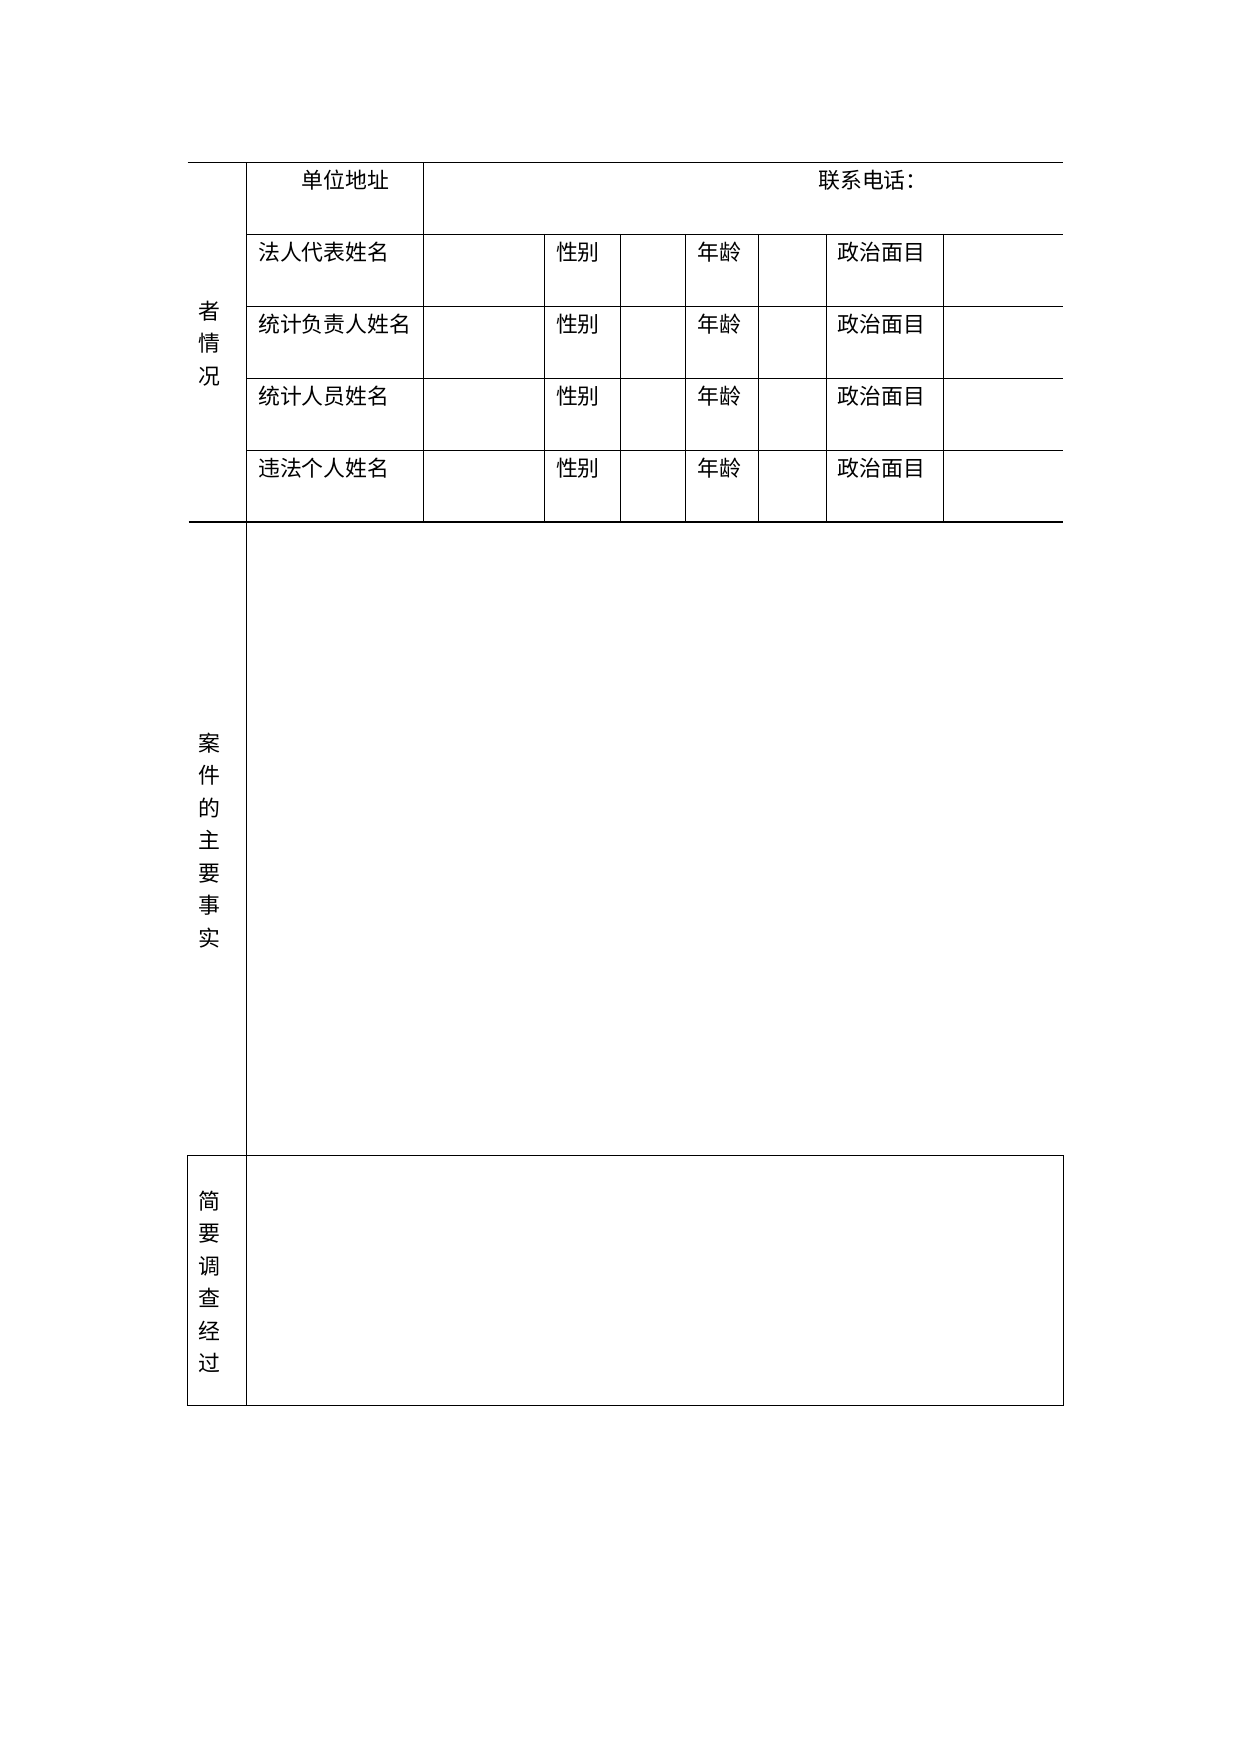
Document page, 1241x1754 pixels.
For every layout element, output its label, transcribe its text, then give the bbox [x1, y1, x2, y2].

table_header 违法者情况 [188, 163, 246, 521]
table_cell [424, 235, 544, 306]
table_cell [944, 306, 1064, 378]
table_cell [759, 379, 826, 449]
table_cell 简要调查经过 [188, 1156, 246, 1405]
table_cell 性别 [545, 307, 620, 378]
table_cell [424, 379, 544, 449]
table_cell [621, 451, 685, 521]
table_cell 年龄 [686, 379, 758, 449]
table_cell 性别 [545, 235, 620, 306]
table_cell [621, 307, 685, 378]
table_cell [944, 234, 1064, 306]
table_cell [424, 451, 544, 521]
table_cell [247, 521, 1064, 1155]
table_cell 政治面目 [827, 451, 943, 521]
table_cell 政治面目 [827, 307, 943, 378]
table_cell [621, 379, 685, 449]
table_cell [759, 451, 826, 521]
table_cell [944, 450, 1064, 521]
table_cell [424, 307, 544, 378]
table_cell 政治面目 [827, 235, 943, 306]
table_cell [759, 307, 826, 378]
table_cell 年龄 [686, 451, 758, 521]
table_cell [944, 378, 1064, 449]
table_cell [621, 235, 685, 306]
table_cell 案件的主要事实 [188, 522, 246, 1155]
table_cell [247, 1156, 1063, 1405]
table_cell 性别 [545, 379, 620, 449]
table_cell 违法个人姓名 [247, 451, 423, 521]
table_cell 政治面目 [827, 379, 943, 449]
table_cell 单位地址 [247, 163, 423, 234]
table_cell [759, 235, 826, 306]
table_cell 年龄 [686, 307, 758, 378]
table_cell 统计人员姓名 [247, 379, 423, 449]
table_cell 联系电话： [424, 162, 1064, 234]
table_cell 法人代表姓名 [247, 235, 423, 306]
table_cell 统计负责人姓名 [247, 307, 423, 378]
table_cell 年龄 [686, 235, 758, 306]
table_cell 性别 [545, 451, 620, 521]
